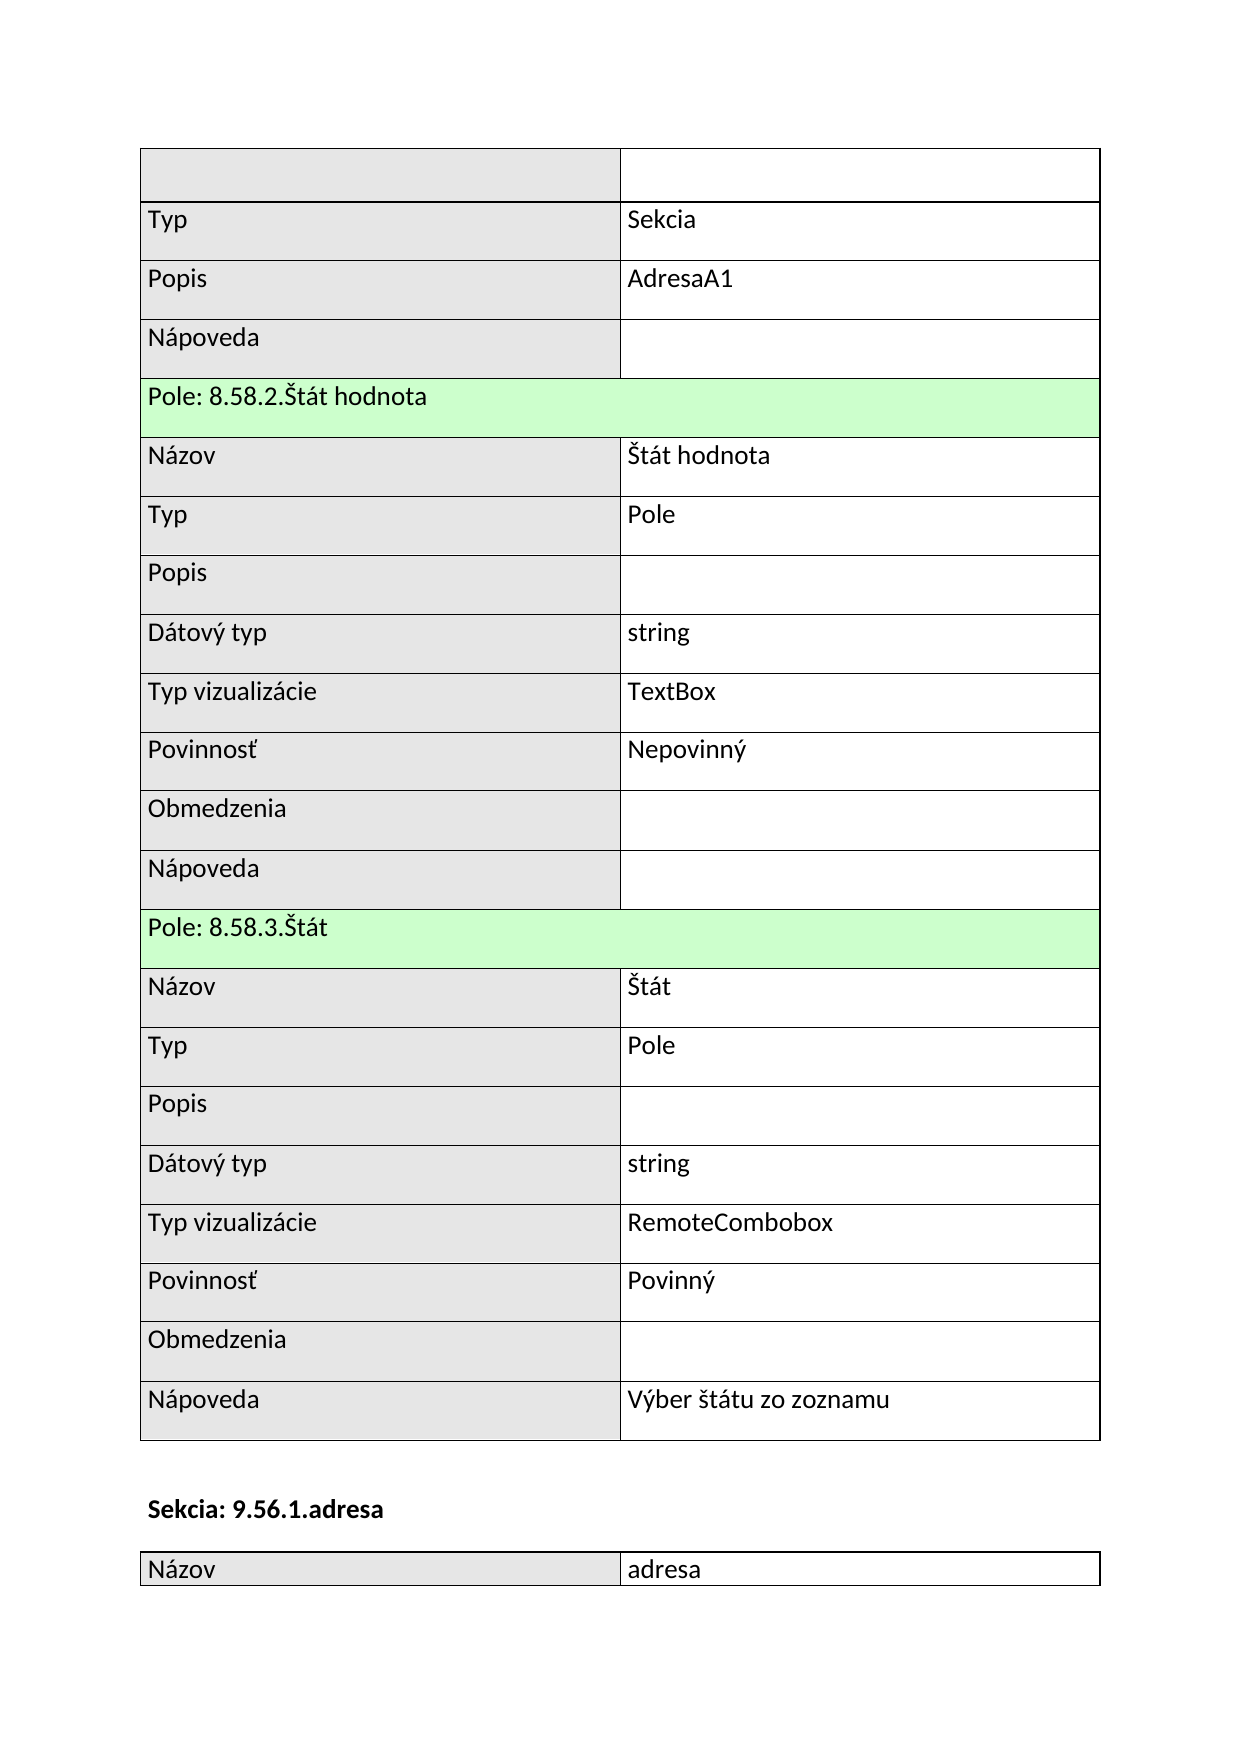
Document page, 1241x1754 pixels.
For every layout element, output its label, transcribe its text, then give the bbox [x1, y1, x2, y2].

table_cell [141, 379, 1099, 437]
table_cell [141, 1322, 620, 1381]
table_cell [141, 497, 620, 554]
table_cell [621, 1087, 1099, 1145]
text Sekcia: 9.56.1.adresa [148, 1493, 1093, 1526]
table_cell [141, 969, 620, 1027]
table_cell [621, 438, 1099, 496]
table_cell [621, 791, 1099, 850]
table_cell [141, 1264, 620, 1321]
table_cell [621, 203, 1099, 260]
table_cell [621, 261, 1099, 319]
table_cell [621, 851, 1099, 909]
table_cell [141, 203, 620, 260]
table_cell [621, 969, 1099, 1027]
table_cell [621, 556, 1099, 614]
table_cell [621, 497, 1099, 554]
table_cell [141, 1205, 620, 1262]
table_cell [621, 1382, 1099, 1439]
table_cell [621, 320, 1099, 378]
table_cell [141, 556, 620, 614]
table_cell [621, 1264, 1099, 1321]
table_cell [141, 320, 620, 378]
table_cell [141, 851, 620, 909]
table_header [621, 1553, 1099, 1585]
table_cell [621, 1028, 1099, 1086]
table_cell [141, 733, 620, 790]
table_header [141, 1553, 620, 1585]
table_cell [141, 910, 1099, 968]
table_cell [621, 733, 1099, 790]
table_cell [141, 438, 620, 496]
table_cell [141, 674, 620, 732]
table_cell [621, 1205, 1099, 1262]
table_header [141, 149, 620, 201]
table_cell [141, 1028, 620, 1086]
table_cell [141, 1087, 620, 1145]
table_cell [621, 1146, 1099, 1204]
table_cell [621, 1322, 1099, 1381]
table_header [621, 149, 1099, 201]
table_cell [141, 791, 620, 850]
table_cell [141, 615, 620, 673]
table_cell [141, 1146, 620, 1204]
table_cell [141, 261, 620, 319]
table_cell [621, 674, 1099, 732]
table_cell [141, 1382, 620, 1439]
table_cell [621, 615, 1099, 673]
